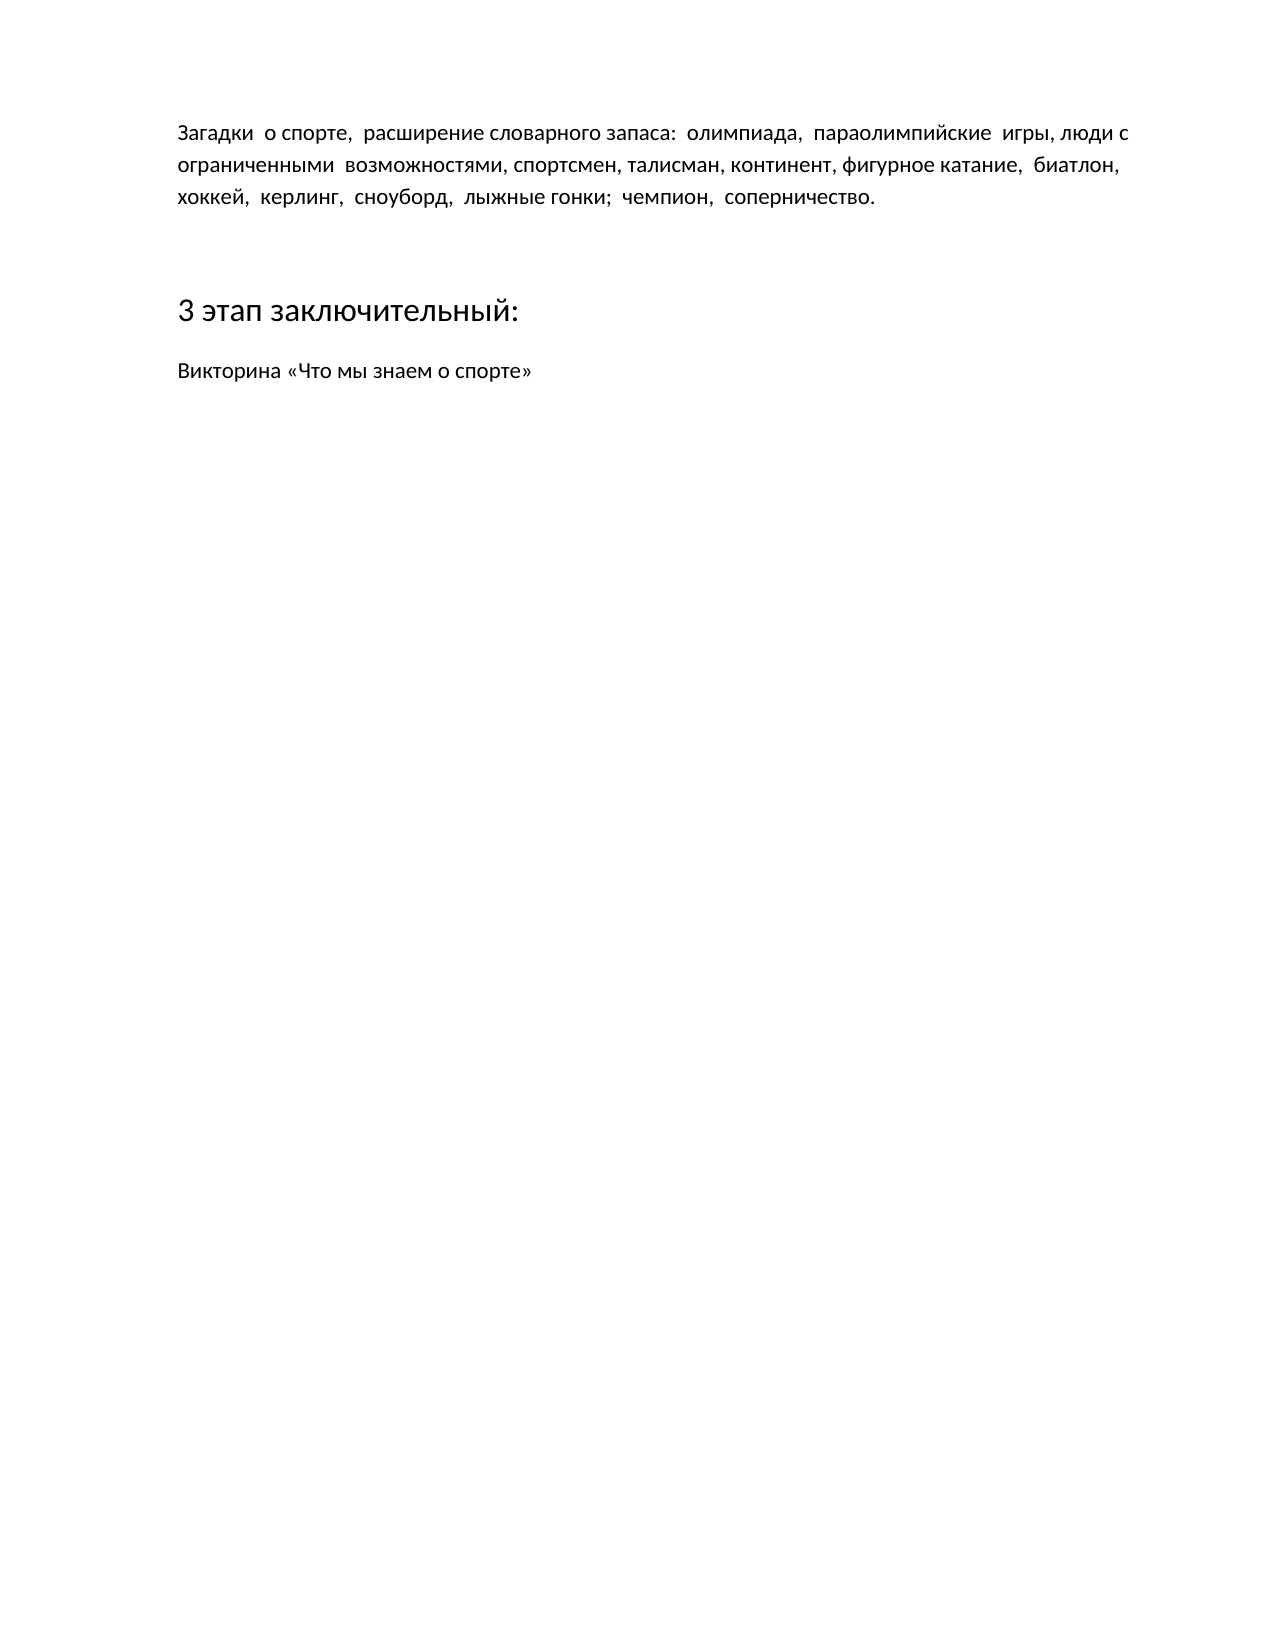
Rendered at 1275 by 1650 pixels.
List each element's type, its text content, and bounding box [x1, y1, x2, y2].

text Загадки о спорте, расширение словарного запаса: олимпиада, параолимпийские игры, люди с ограниченными возможностями, спортсмен, талисман, континент, фигурное катание, биатлон, хоккей, керлинг, сноуборд, лыжные гонки; чемпион, соперничество. [177, 118, 1186, 211]
text 3 этап заключительный: [177, 288, 1186, 329]
text Викторина «Что мы знаем о спорте» [177, 356, 1186, 384]
